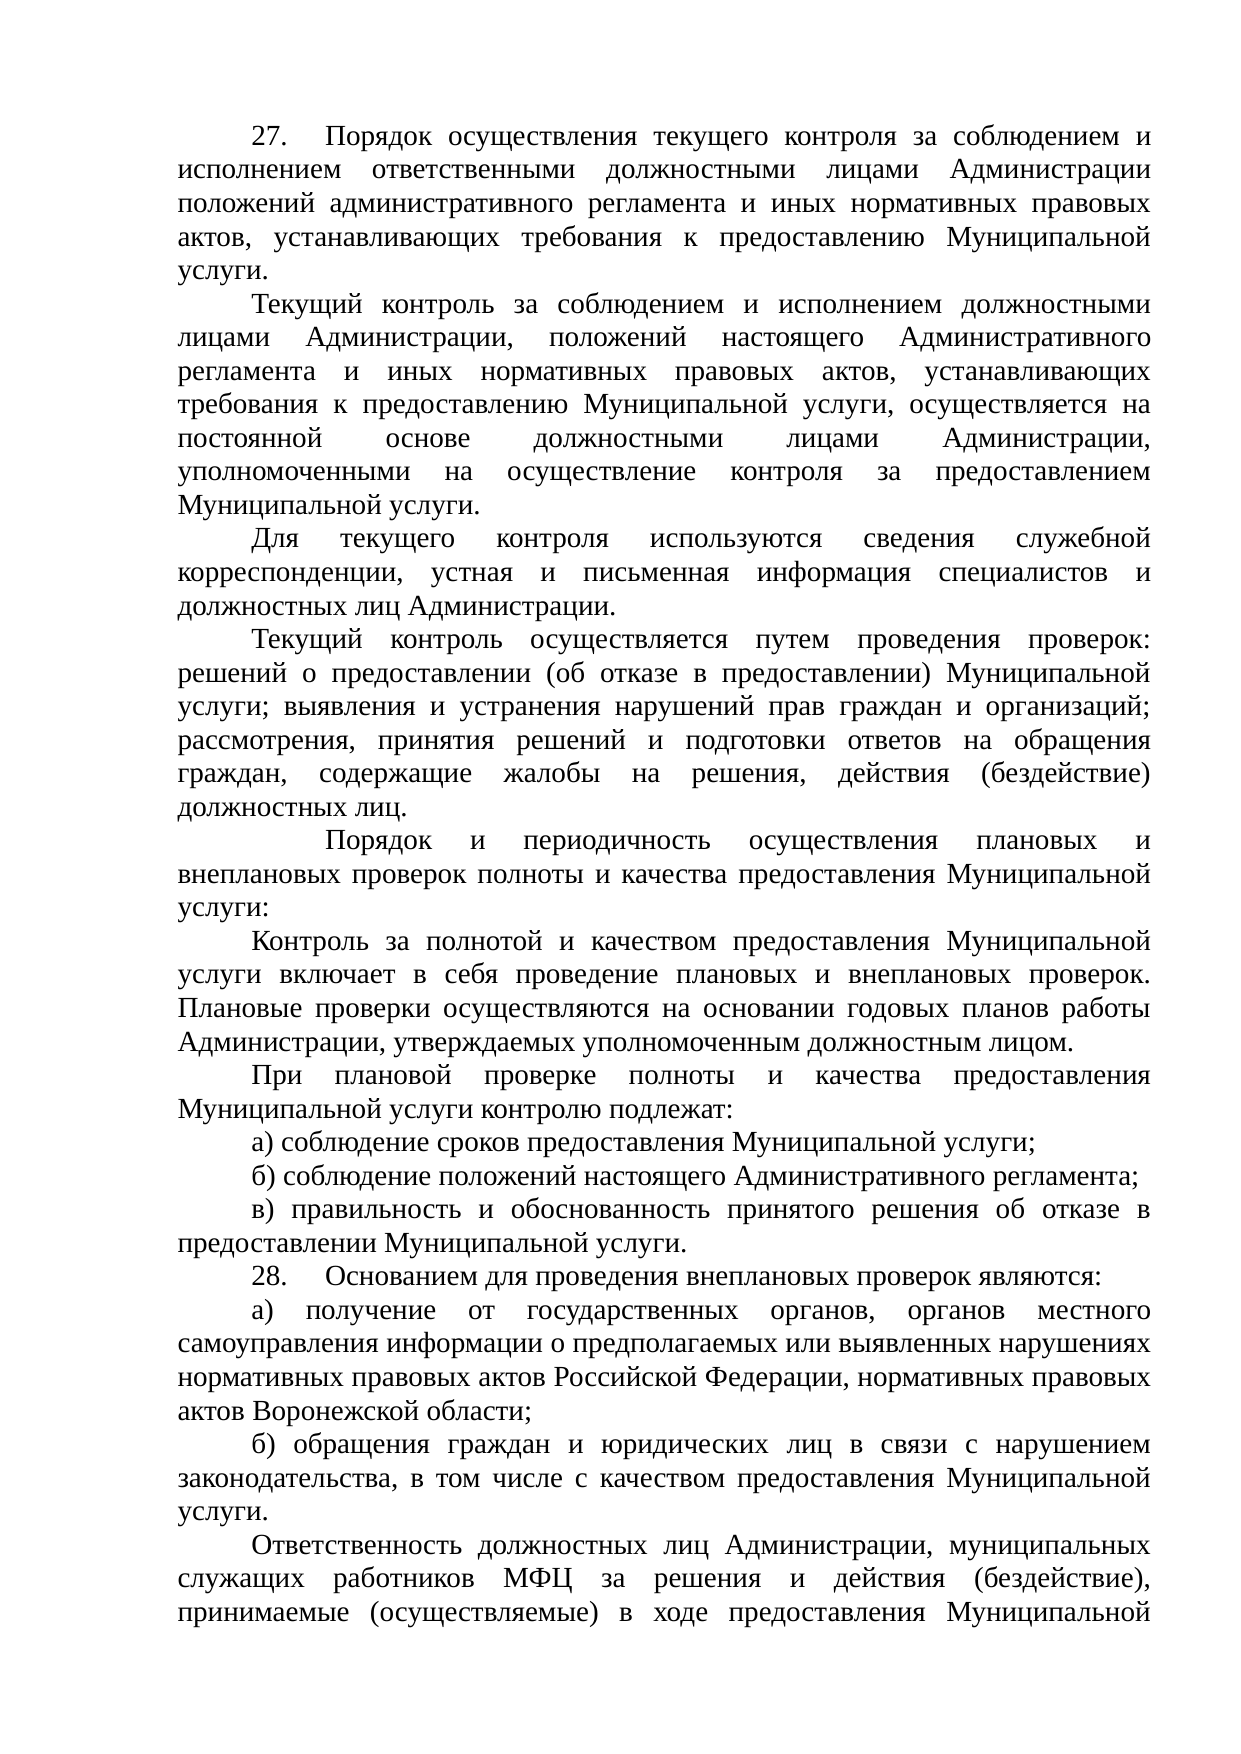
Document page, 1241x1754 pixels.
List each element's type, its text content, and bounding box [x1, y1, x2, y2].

text б) соблюдение положений настоящего Административного регламента; [177, 1158, 1152, 1191]
text Для текущего контроля используются сведения служебной корреспонденции, устная и письменная информация специалистов и должностных лиц Администрации. [177, 521, 1152, 621]
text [177, 1527, 1152, 1627]
text а) получение от государственных органов, органов местного самоуправления информации о предполагаемых или выявленных нарушениях нормативных правовых актов Российской Федерации, нормативных правовых актов Воронежской области; [177, 1292, 1152, 1426]
text б) обращения граждан и юридических лиц в связи с нарушением законодательства, в том числе с качеством предоставления Муниципальной услуги. [177, 1426, 1152, 1527]
text Контроль за полнотой и качеством предоставления Муниципальной услуги включает в себя проведение плановых и внеплановых проверок. Плановые проверки осуществляются на основании годовых планов работы Администрации, утверждаемых уполномоченным должностным лицом. [177, 923, 1152, 1057]
text а) соблюдение сроков предоставления Муниципальной услуги; [177, 1124, 1152, 1158]
text Текущий контроль осуществляется путем проведения проверок: решений о предоставлении (об отказе в предоставлении) Муниципальной услуги; выявления и устранения нарушений прав граждан и организаций; рассмотрения, принятия решений и подготовки ответов на обращения граждан, содержащие жалобы на решения, действия (бездействие) должностных лиц. [177, 621, 1152, 822]
text При плановой проверке полноты и качества предоставления Муниципальной услуги контролю подлежат: [177, 1057, 1152, 1124]
text Порядок и периодичность осуществления плановых и внеплановых проверок полноты и качества предоставления Муниципальной услуги: [177, 822, 1152, 923]
text 27. Порядок осуществления текущего контроля за соблюдением и исполнением ответственными должностными лицами Администрации положений административного регламента и иных нормативных правовых актов, устанавливающих требования к предоставлению Муниципальной услуги. [177, 118, 1152, 286]
text Текущий контроль за соблюдением и исполнением должностными лицами Администрации, положений настоящего Административного регламента и иных нормативных правовых актов, устанавливающих требования к предоставлению Муниципальной услуги, осуществляется на постоянной основе должностными лицами Администрации, уполномоченными на осуществление контроля за предоставлением Муниципальной услуги. [177, 286, 1152, 521]
text 28. Основанием для проведения внеплановых проверок являются: [177, 1258, 1152, 1292]
text в) правильность и обоснованность принятого решения об отказе в предоставлении Муниципальной услуги. [177, 1191, 1152, 1258]
